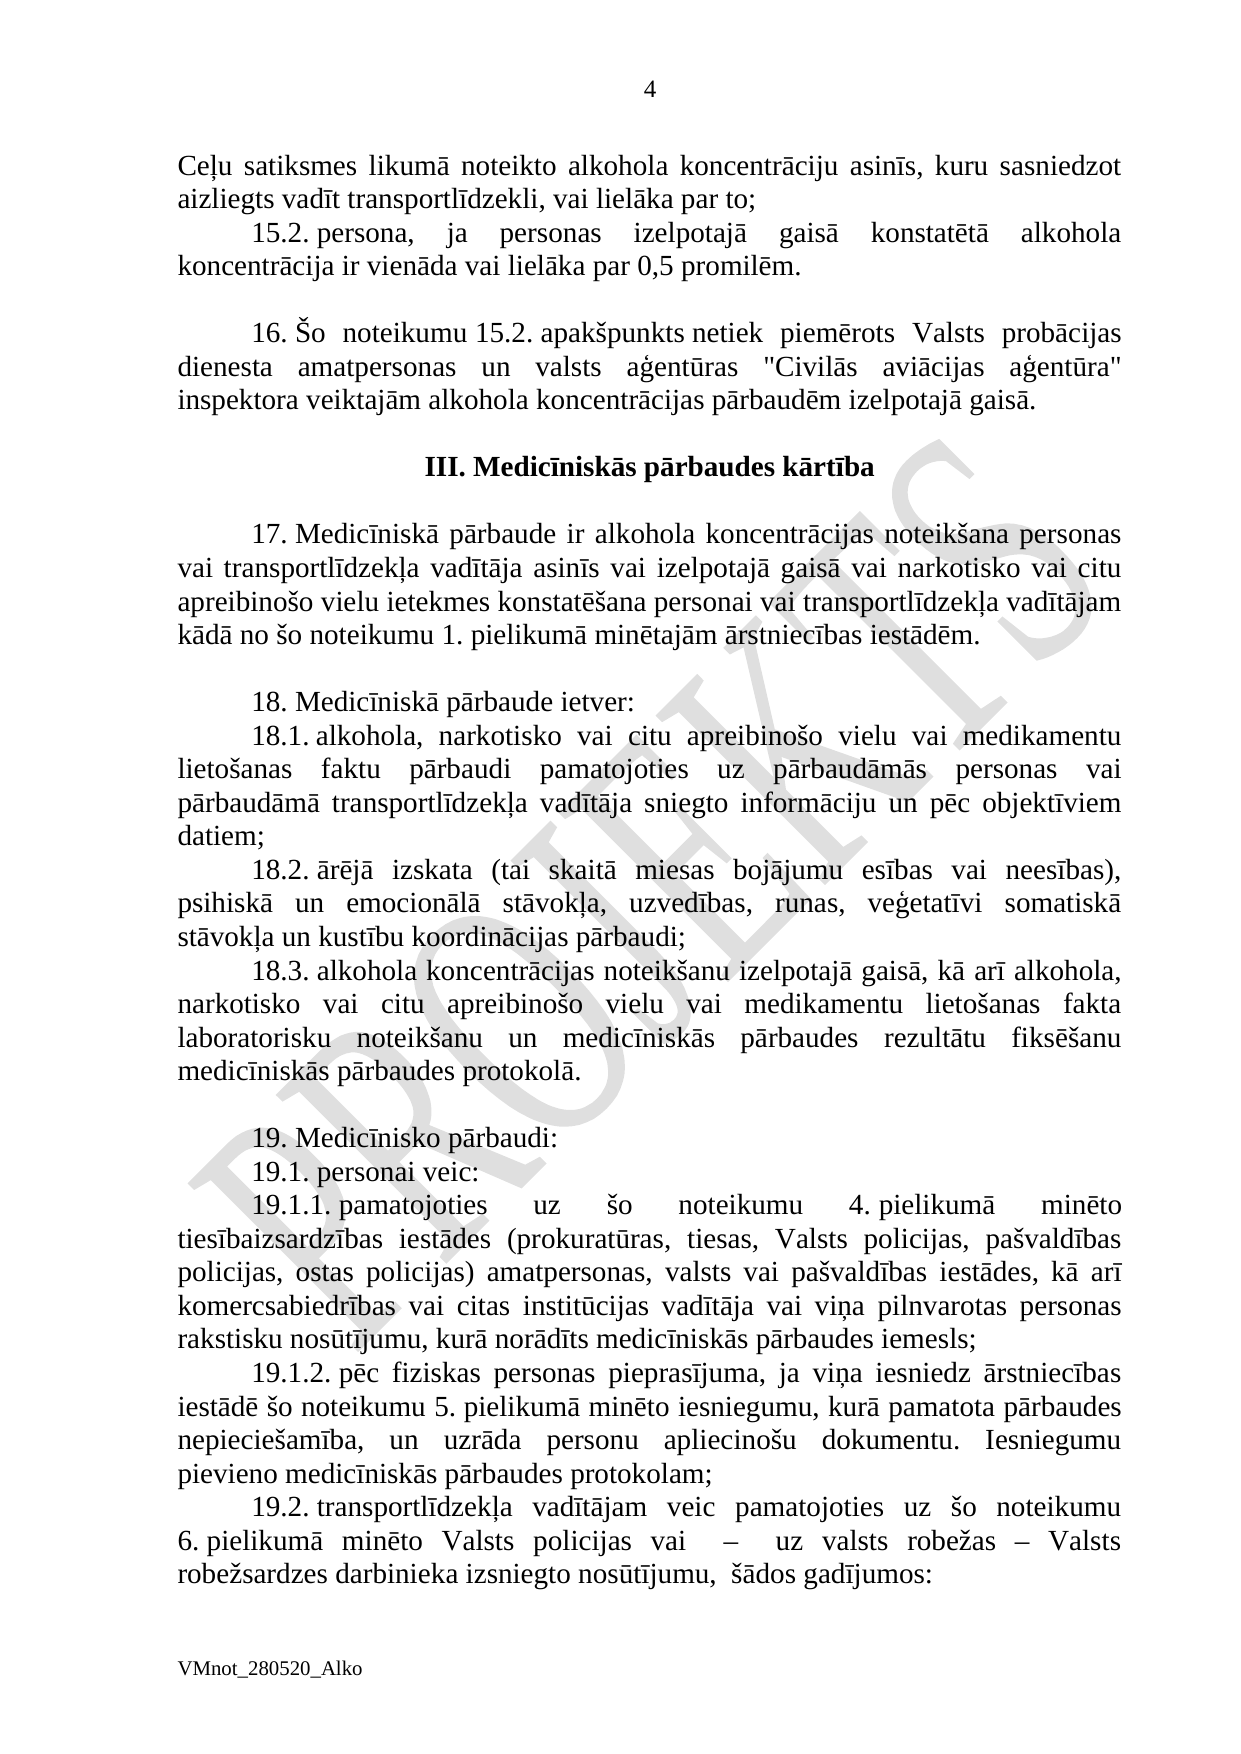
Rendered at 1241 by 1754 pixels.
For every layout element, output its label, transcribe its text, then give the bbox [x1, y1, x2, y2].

text 15.2. persona, ja personas izelpotajā gaisā konstatētā alkohola koncentrācija ir vienāda vai lielāka par 0,5 promilēm. [177, 215, 1122, 282]
text 19.1.1. pamatojoties uz šo noteikumu 4. pielikumā minēto tiesībaizsardzības iestādes (prokuratūras, tiesas, Valsts policijas, pašvaldības policijas, ostas policijas) amatpersonas, valsts vai pašvaldības iestādes, kā arī komercsabiedrības vai citas institūcijas vadītāja vai viņa pilnvarotas personas rakstisku nosūtījumu, kurā norādīts medicīniskās pārbaudes iemesls; [177, 1187, 1122, 1355]
text 16. Šo noteikumu 15.2. apakšpunkts netiek piemērots Valsts probācijas dienesta amatpersonas un valsts aģentūras "Civilās aviācijas aģentūra" inspektora veiktajām alkohola koncentrācijas pārbaudēm izelpotajā gaisā. [177, 315, 1122, 416]
text 18.2. ārējā izskata (tai skaitā miesas bojājumu esības vai neesības), psihiskā un emocionālā stāvokļa, uzvedības, runas, veģetatīvi somatiskā stāvokļa un kustību koordinācijas pārbaudi; [177, 852, 1122, 953]
text 18.3. alkohola koncentrācijas noteikšanu izelpotajā gaisā, kā arī alkohola, narkotisko vai citu apreibinošo vielu vai medikamentu lietošanas fakta laboratorisku noteikšanu un medicīniskās pārbaudes rezultātu fiksēšanu medicīniskās pārbaudes protokolā. [177, 953, 1122, 1087]
text 17. Medicīniskā pārbaude ir alkohola koncentrācijas noteikšana personas vai transportlīdzekļa vadītāja asinīs vai izelpotajā gaisā vai narkotisko vai citu apreibinošo vielu ietekmes konstatēšana personai vai transportlīdzekļa vadītājam kādā no šo noteikumu 1. pielikumā minētajām ārstniecības iestādēm. [177, 517, 1122, 651]
text 19.1.2. pēc fiziskas personas pieprasījuma, ja viņa iesniedz ārstniecības iestādē šo noteikumu 5. pielikumā minēto iesniegumu, kurā pamatota pārbaudes nepieciešamība, un uzrāda personu apliecinošu dokumentu. Iesniegumu pievieno medicīniskās pārbaudes protokolam; [177, 1355, 1122, 1489]
text 19. Medicīnisko pārbaudi: [177, 1120, 1122, 1154]
text 18.1. alkohola, narkotisko vai citu apreibinošo vielu vai medikamentu lietošanas faktu pārbaudi pamatojoties uz pārbaudāmās personas vai pārbaudāmā transportlīdzekļa vadītāja sniegto informāciju un pēc objektīviem datiem; [177, 718, 1122, 852]
text III. Medicīniskās pārbaudes kārtība [177, 449, 1122, 483]
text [177, 148, 1122, 215]
text 19.1. personai veic: [177, 1154, 1122, 1187]
text 18. Medicīniskā pārbaude ietver: [177, 684, 1122, 718]
text 19.2. transportlīdzekļa vadītājam veic pamatojoties uz šo noteikumu 6. pielikumā minēto Valsts policijas vai – uz valsts robežas – Valsts robežsardzes darbinieka izsniegto nosūtījumu, šādos gadījumos: [177, 1489, 1122, 1590]
